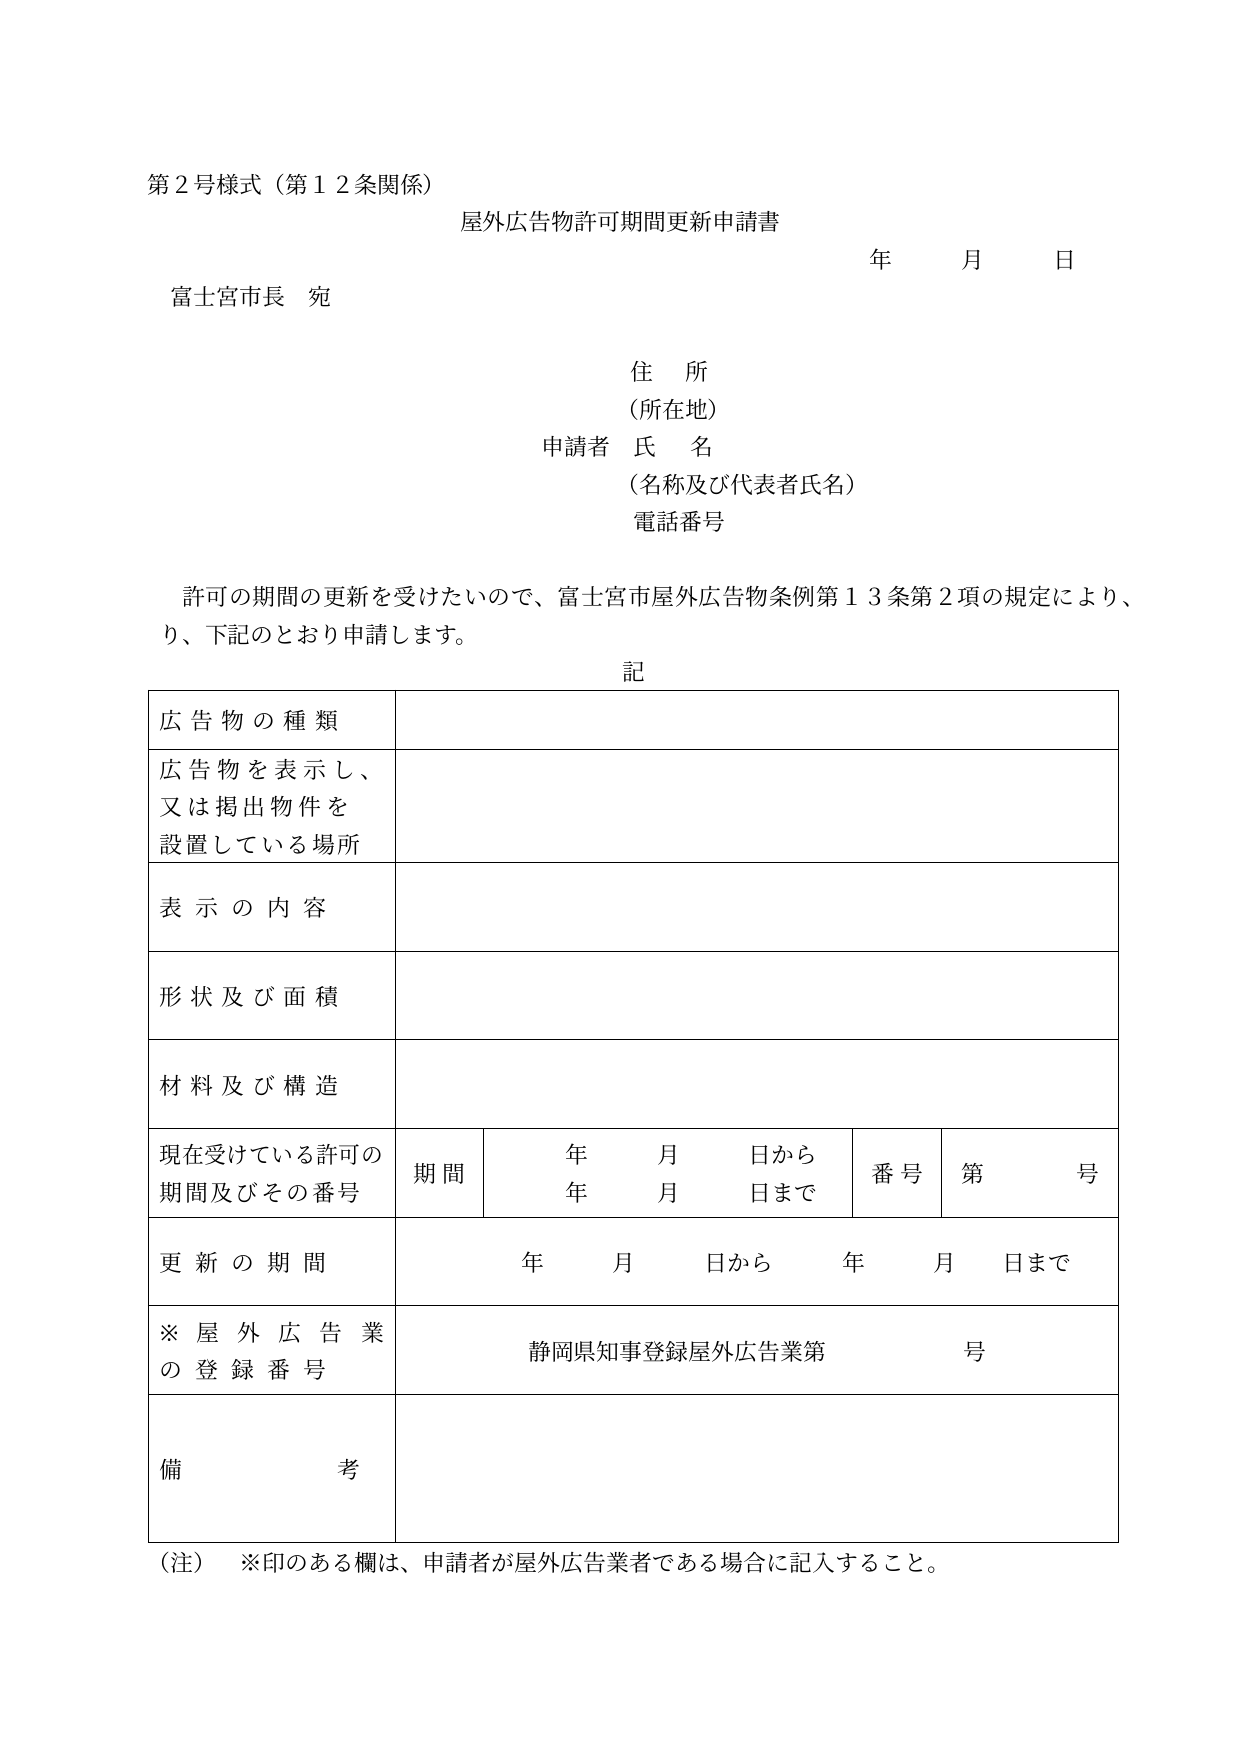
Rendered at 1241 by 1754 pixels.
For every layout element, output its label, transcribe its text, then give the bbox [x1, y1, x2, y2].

table_cell 広告物を表示し、 又は掲出物件を 設置している場所 [149, 750, 395, 862]
text 電話番号 [541, 502, 1092, 539]
table_cell 形状及び面積 [149, 952, 395, 1039]
table_cell [396, 863, 1118, 951]
table_cell 広告物の種類 [149, 691, 395, 748]
table_cell 期 間 [396, 1129, 483, 1217]
table_cell [396, 1395, 1118, 1542]
table_cell 年 月 日から 年 月 日まで [396, 1218, 1118, 1305]
table_cell [396, 1040, 1118, 1128]
text （注） ※印のある欄は、申請者が屋外広告業者である場合に記入すること。 [148, 1543, 1092, 1580]
table_cell 第 号 [942, 1129, 1118, 1217]
table_cell 備 考 [149, 1395, 395, 1542]
text 富士宮市長 宛 [148, 277, 1092, 314]
table_cell 現在受けている許可の期間及びその番号 [149, 1129, 395, 1217]
text 申請者 氏 名 [541, 427, 1132, 464]
table_cell 静岡県知事登録屋外広告業第 号 [396, 1306, 1118, 1394]
table_cell 材料及び構造 [149, 1040, 395, 1128]
text 住 所 [630, 352, 1092, 389]
table_cell [396, 691, 1118, 748]
text （所在地） [541, 389, 1092, 427]
table_header 許可の期間の更新を受けたいので、富士宮市屋外広告物条例第１３条第２項の規定により、り、下記のとおり申請します。 [148, 577, 1119, 652]
table_cell 番 号 [853, 1129, 941, 1217]
text 第２号様式（第１２条関係） [148, 164, 1092, 202]
table_cell 表示の内容 [149, 863, 395, 951]
table_cell [396, 750, 1118, 862]
table_cell 記 [148, 652, 1119, 689]
table_cell ※屋外広告業 の登録番号 [149, 1306, 395, 1394]
table_cell 年 月 日から 年 月 日まで [484, 1129, 852, 1217]
text 年 月 日 [148, 239, 1092, 277]
text 屋外広告物許可期間更新申請書 [148, 202, 1092, 239]
table_cell [396, 952, 1118, 1039]
text （名称及び代表者氏名） [541, 464, 1092, 502]
table_cell 更新の期間 [149, 1218, 395, 1305]
